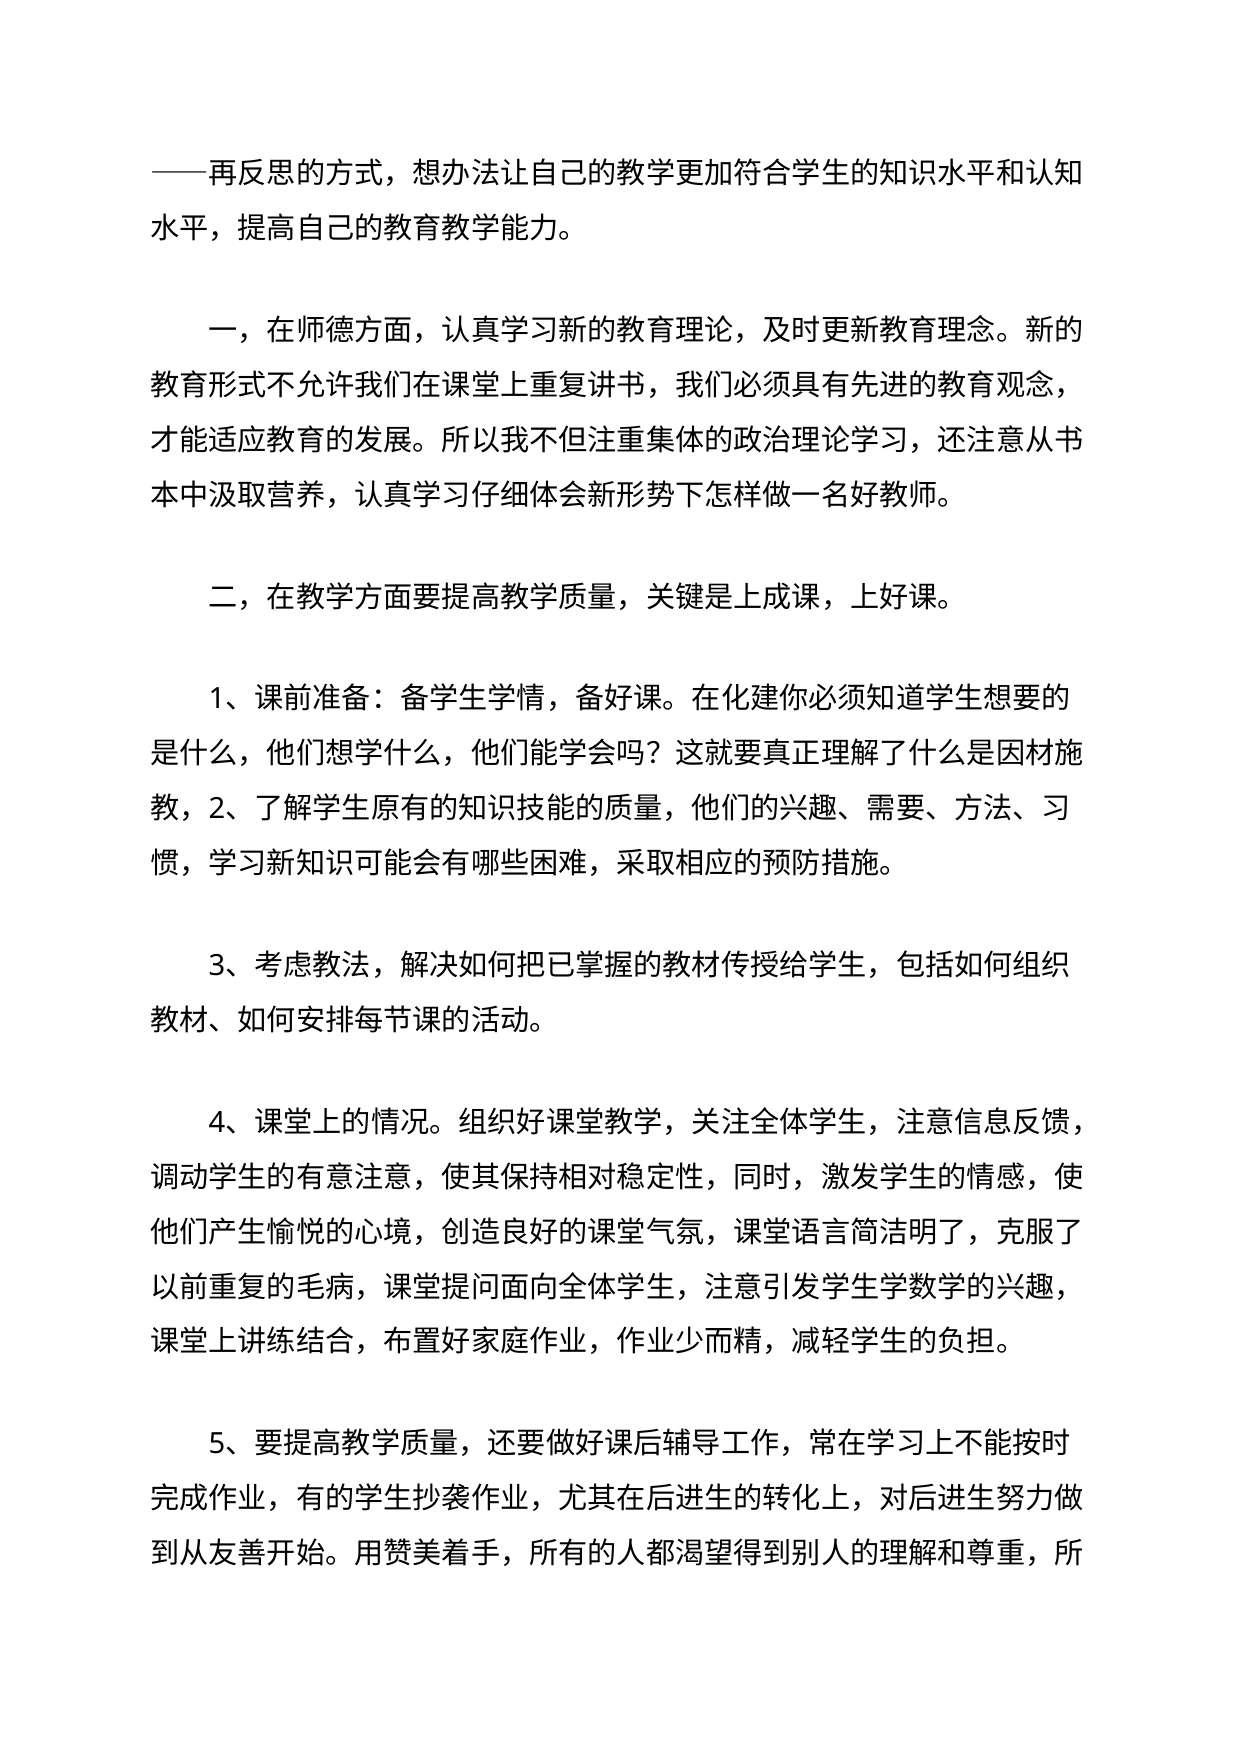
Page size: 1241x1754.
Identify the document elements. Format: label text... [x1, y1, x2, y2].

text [150, 150, 1090, 247]
text 3、考虑教法，解决如何把已掌握的教材传授给学生，包括如何组织教材、如何安排每节课的活动。 [150, 942, 1090, 1039]
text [150, 1420, 1090, 1572]
text 二，在教学方面要提高教学质量，关键是上成课，上好课。 [150, 573, 1090, 615]
text 一，在师德方面，认真学习新的教育理论，及时更新教育理念。新的教育形式不允许我们在课堂上重复讲书，我们必须具有先进的教育观念，才能适应教育的发展。所以我不但注重集体的政治理论学习，还注意从书本中汲取营养，认真学习仔细体会新形势下怎样做一名好教师。 [150, 307, 1090, 514]
text 1、课前准备：备学生学情，备好课。在化建你必须知道学生想要的是什么，他们想学什么，他们能学会吗？这就要真正理解了什么是因材施教，2、了解学生原有的知识技能的质量，他们的兴趣、需要、方法、习惯，学习新知识可能会有哪些困难，采取相应的预防措施。 [150, 675, 1090, 882]
text 4、课堂上的情况。组织好课堂教学，关注全体学生，注意信息反馈，调动学生的有意注意，使其保持相对稳定性，同时，激发学生的情感，使他们产生愉悦的心境，创造良好的课堂气氛，课堂语言简洁明了，克服了以前重复的毛病，课堂提问面向全体学生，注意引发学生学数学的兴趣，课堂上讲练结合，布置好家庭作业，作业少而精，减轻学生的负担。 [150, 1098, 1090, 1360]
